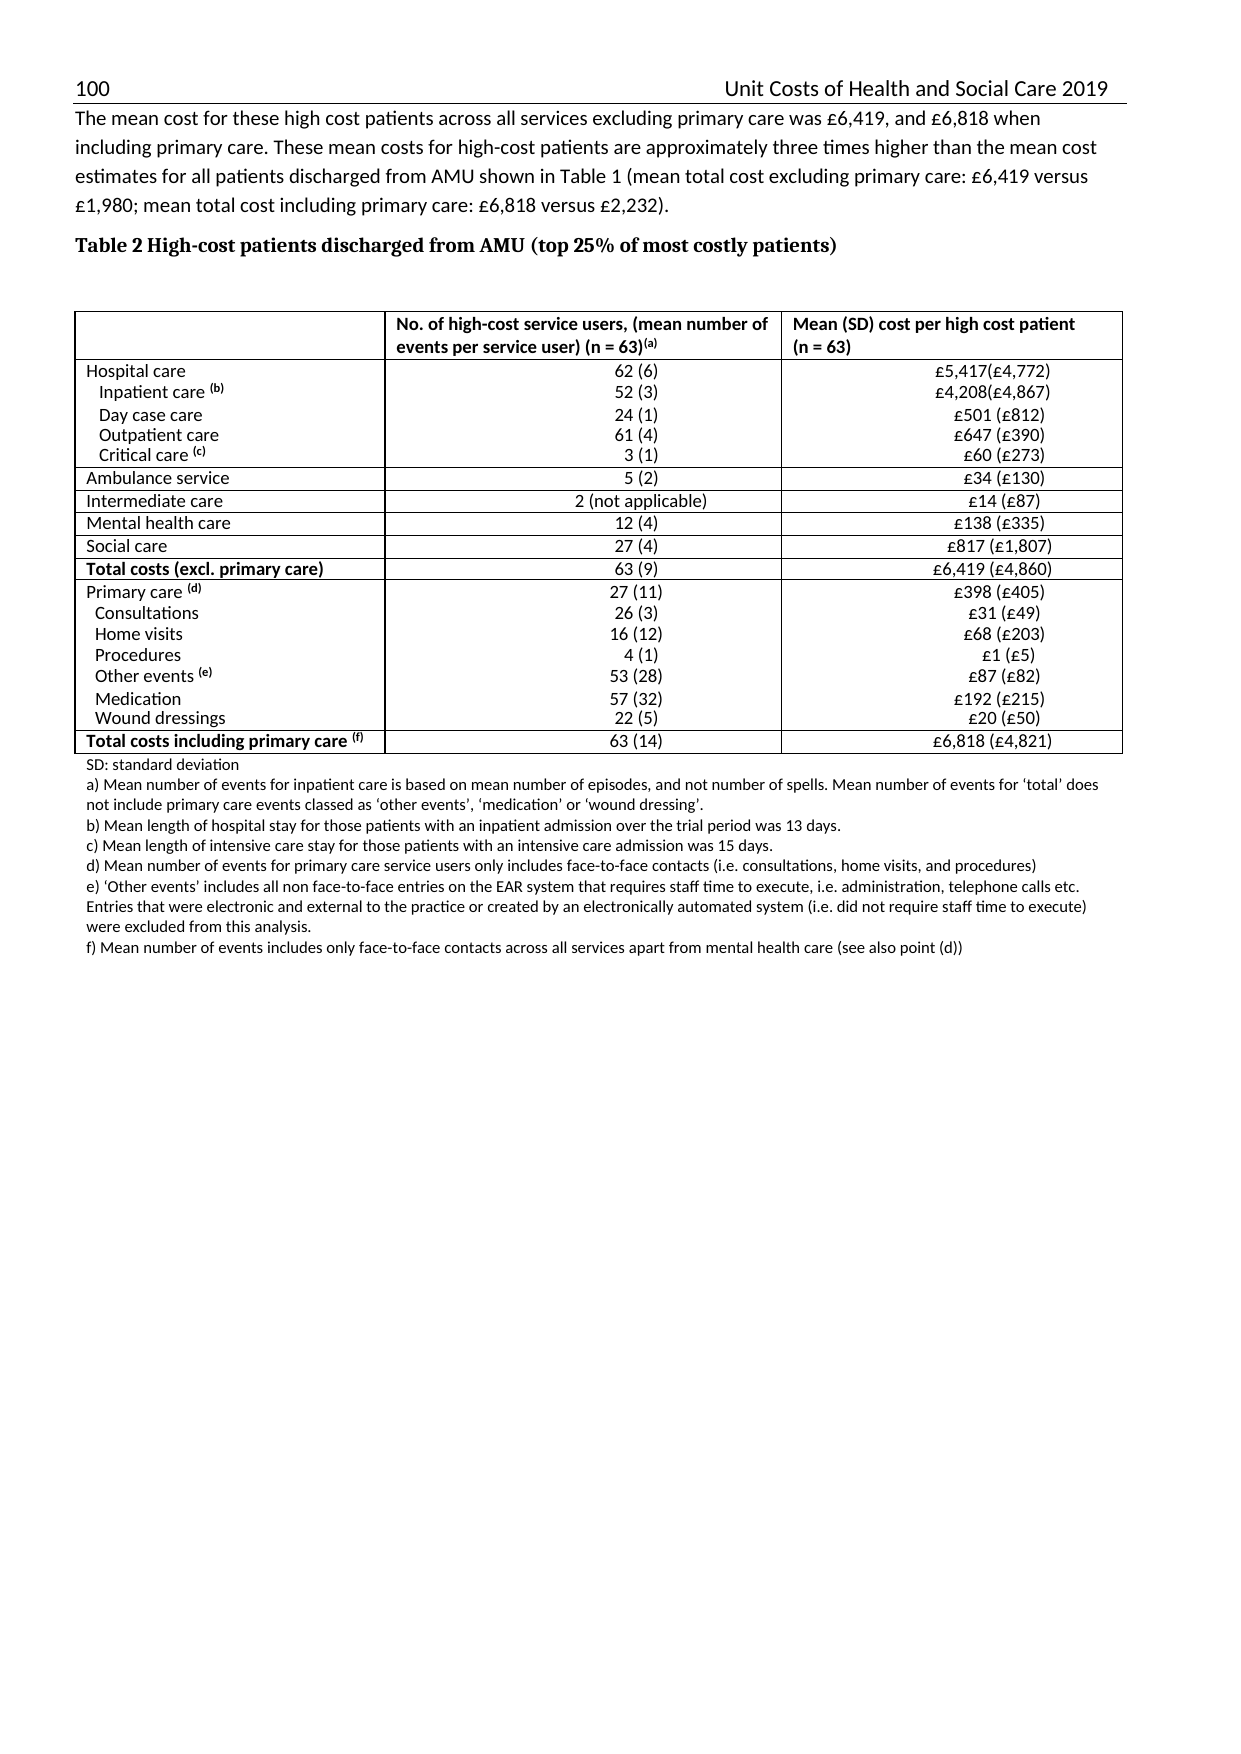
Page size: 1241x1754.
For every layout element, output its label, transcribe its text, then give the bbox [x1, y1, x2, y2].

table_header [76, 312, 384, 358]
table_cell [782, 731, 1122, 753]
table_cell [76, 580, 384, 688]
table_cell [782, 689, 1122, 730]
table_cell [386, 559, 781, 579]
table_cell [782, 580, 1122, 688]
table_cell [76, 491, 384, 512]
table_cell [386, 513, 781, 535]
text £1,980; mean total cost including primary care: £6,818 versus £2,232). [75, 192, 1138, 218]
list Mean number of events includes only face-to-face contacts across all services apart from mental health care (see also point (d)) [86, 937, 1138, 957]
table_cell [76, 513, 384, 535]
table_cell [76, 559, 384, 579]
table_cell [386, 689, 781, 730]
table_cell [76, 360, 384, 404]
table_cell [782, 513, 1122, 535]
list Mean number of events for primary care service users only includes face-to-face contacts (i.e. consultations, home visits, and procedures) [86, 856, 1138, 876]
text SD: standard deviation [86, 754, 1138, 774]
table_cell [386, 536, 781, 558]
list Mean number of events for inpatient care is based on mean number of episodes, and not number of spells. Mean number of events for ‘total’ does not include primary care events classed as ‘other events’, ‘medication’ or ‘wound dressing’. [86, 774, 1100, 815]
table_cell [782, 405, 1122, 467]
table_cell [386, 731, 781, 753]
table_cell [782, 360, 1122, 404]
text Table 2 High-cost patients discharged from AMU (top 25% of most costly patients) [75, 234, 1138, 258]
text The mean cost for these high cost patients across all services excluding primary care was £6,419, and £6,818 when including primary care. These mean costs for high-cost patients are approximately three times higher than the mean cost estimates for all patients discharged from AMU shown in Table 1 (mean total cost excluding primary care: £6,419 versus [75, 105, 1101, 188]
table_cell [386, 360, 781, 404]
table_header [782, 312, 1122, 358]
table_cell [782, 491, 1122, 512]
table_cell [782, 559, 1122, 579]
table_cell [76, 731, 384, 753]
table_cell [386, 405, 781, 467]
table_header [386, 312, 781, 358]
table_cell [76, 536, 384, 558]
list ‘Other events’ includes all non face-to-face entries on the EAR system that requires staff time to execute, i.e. administration, telephone calls etc. Entries that were electronic and external to the practice or created by an electronically automated system (i.e. did not require staff time to execute) were excluded from this analysis. [86, 876, 1089, 937]
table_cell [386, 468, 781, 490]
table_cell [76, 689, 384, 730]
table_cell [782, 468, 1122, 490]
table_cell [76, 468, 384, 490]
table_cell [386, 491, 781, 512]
list Mean length of hospital stay for those patients with an inpatient admission over the trial period was 13 days. [86, 815, 1138, 835]
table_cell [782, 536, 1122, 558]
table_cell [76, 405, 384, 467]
list Mean length of intensive care stay for those patients with an intensive care admission was 15 days. [86, 835, 1138, 856]
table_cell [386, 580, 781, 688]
